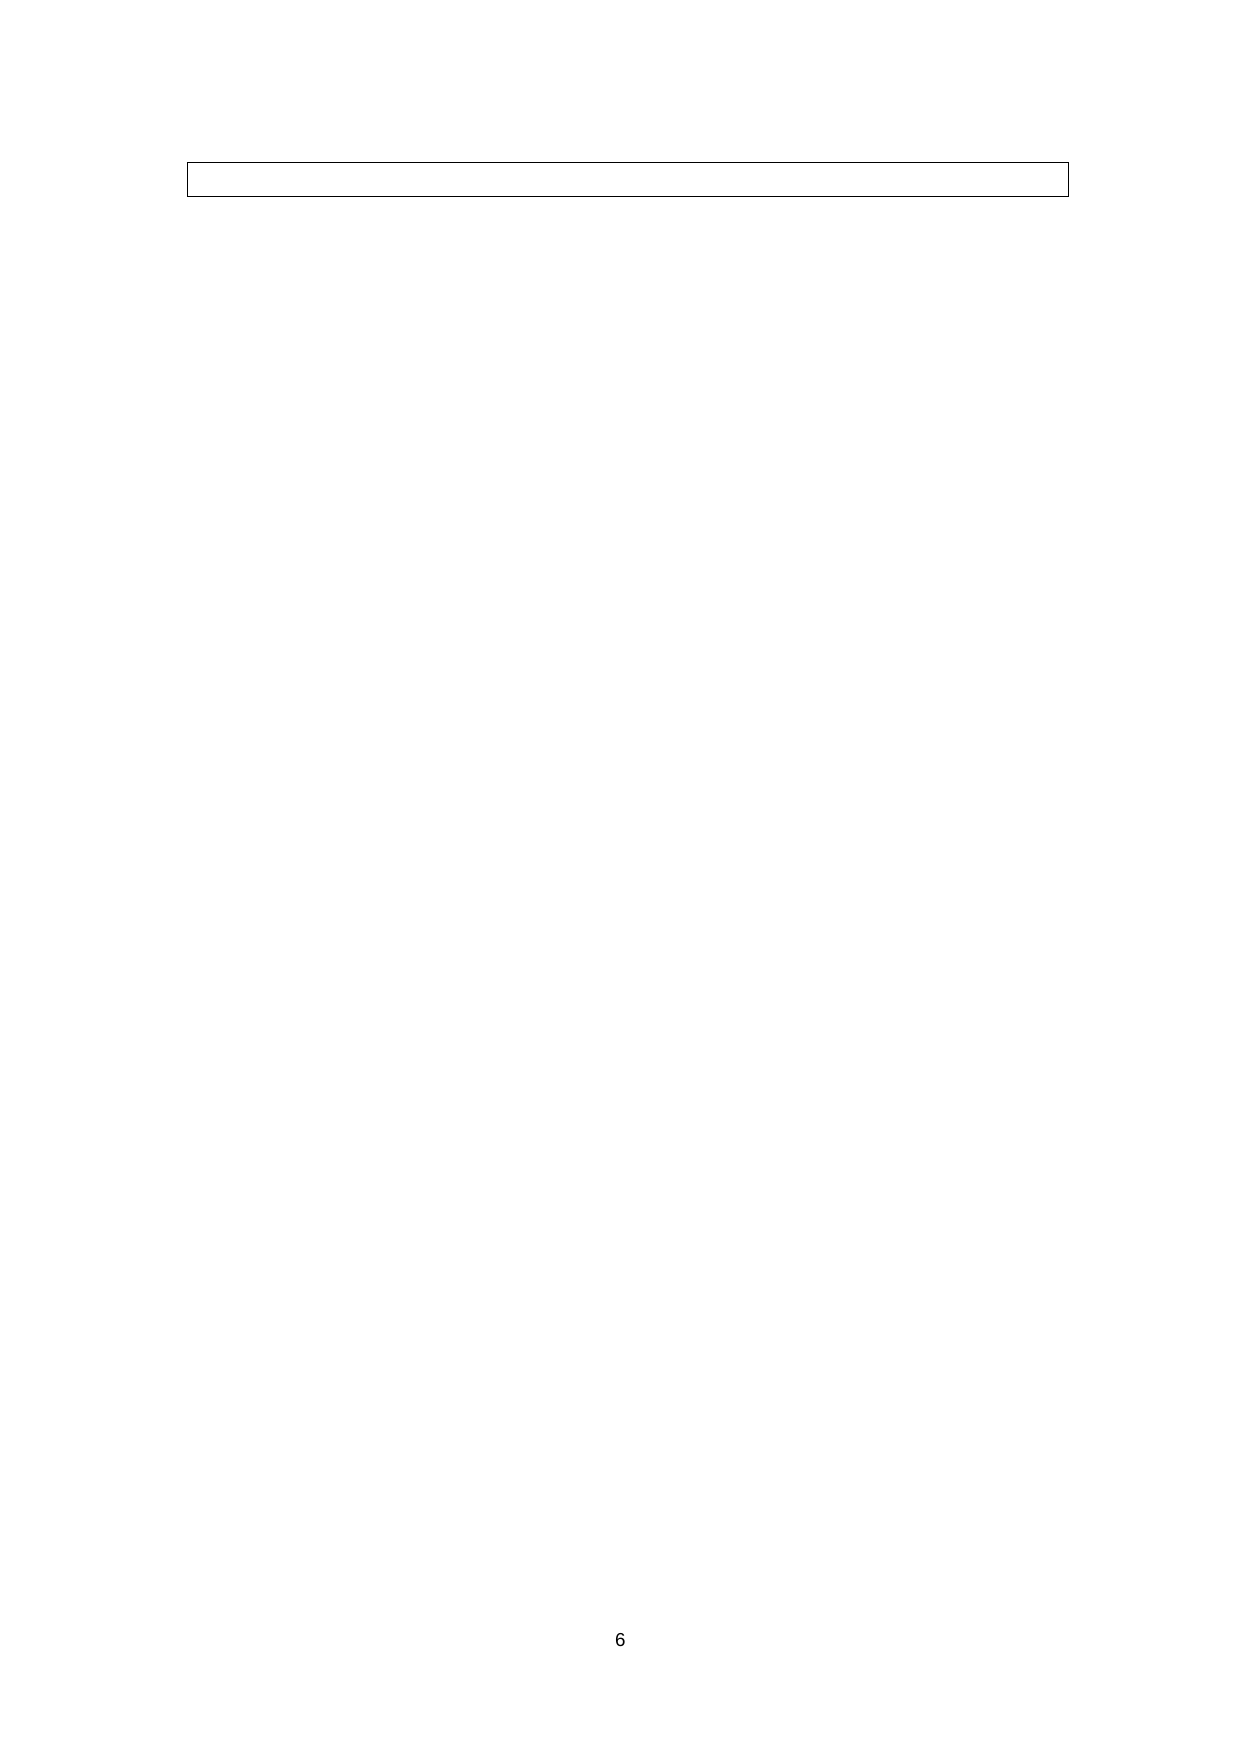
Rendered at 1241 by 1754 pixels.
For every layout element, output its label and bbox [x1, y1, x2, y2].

table_cell [188, 163, 1068, 196]
